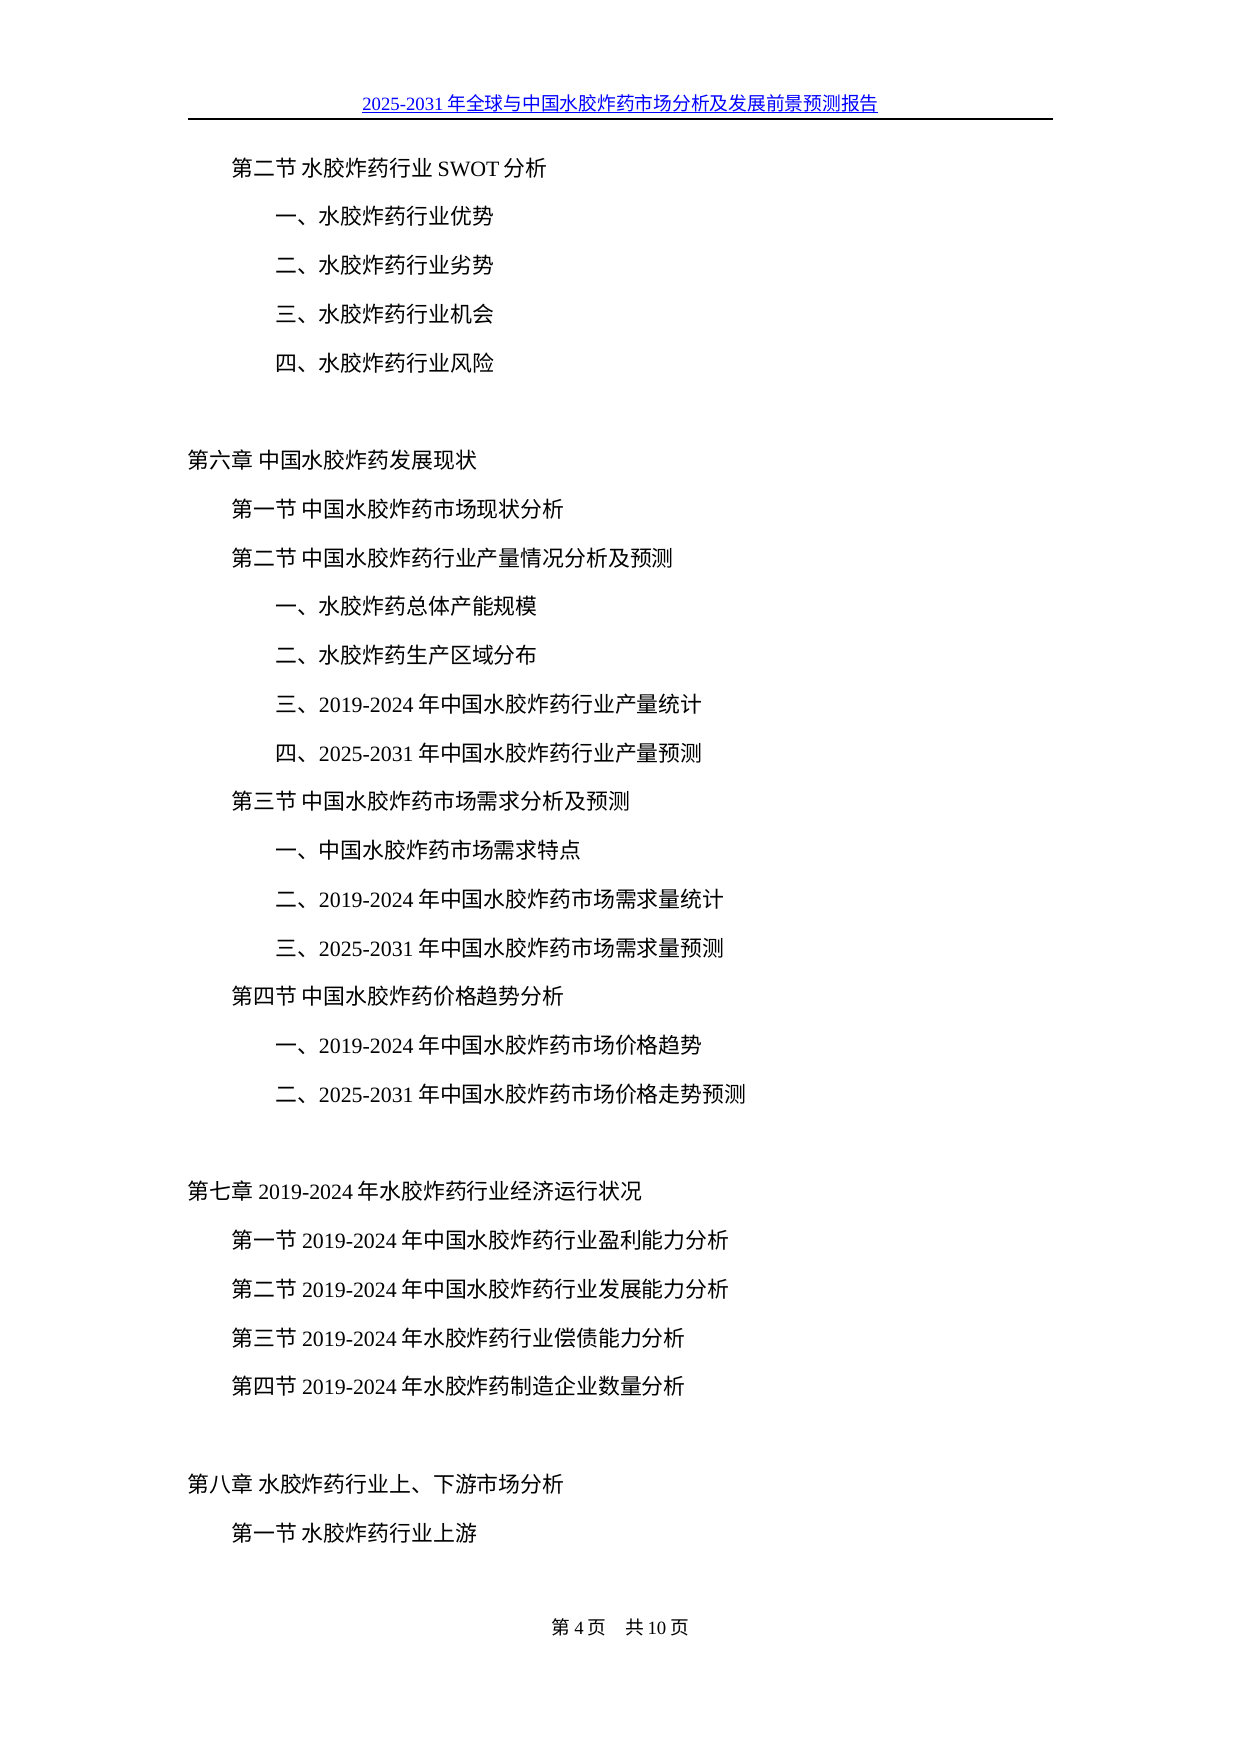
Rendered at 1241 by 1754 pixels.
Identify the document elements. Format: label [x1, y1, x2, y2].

text [187, 150, 1053, 1548]
